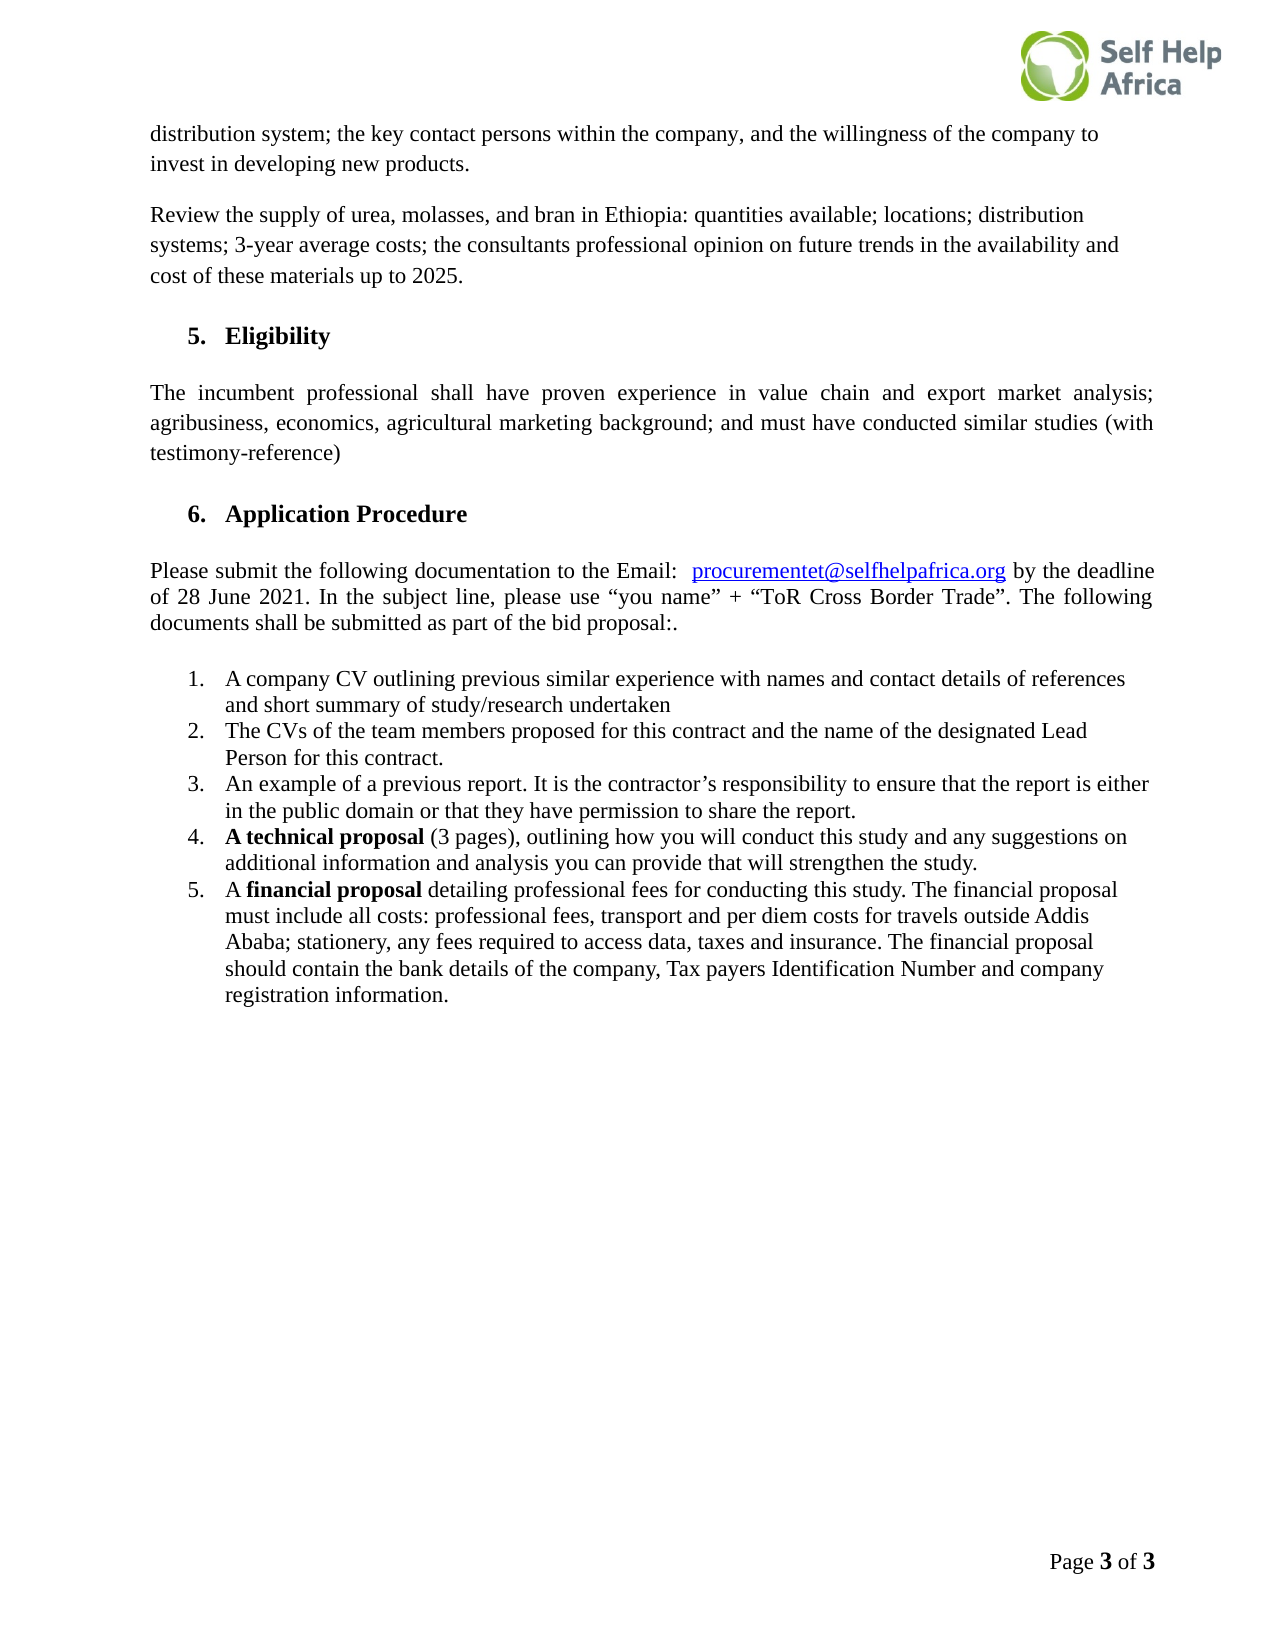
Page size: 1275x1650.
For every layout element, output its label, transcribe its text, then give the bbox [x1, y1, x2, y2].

subtitle A financial proposal detailing professional fees for conducting this study. The financial proposal must include all costs: professional fees, transport and per diem costs for travels outside Addis Ababa; stationery, any fees required to access data, taxes and insurance. The financial proposal should contain the bank details of the company, Tax payers Identification Number and company registration information. [187, 992, 1155, 1124]
subtitle A technical proposal (3 pages), outlining how you will conduct this study and any suggestions on additional information and analysis you can provide that will strengthen the study. [187, 911, 1155, 963]
subtitle The CVs of the team members proposed for this contract and the name of the designated Lead Person for this contract. [187, 747, 1155, 799]
picture [1021, 31, 1222, 101]
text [150, 120, 1155, 177]
text Review the supply of urea, molasses, and bran in Ethiopia: quantities available; locations; distribution systems; 3-year average costs; the consultants professional opinion on future trends in the availability and cost of these materials up to 2025. [150, 201, 1155, 288]
subtitle Please submit the following documentation to the Email: procurementet@selfhelpafrica.org by the deadline of 28 June 2021. In the subject line, please use “you name” + “ToR Cross Border Trade”. The following documents shall be submitted as part of the bid proposal:. [150, 557, 1155, 636]
subtitle Application Procedure [187, 499, 1155, 527]
subtitle An example of a previous report. It is the contractor’s responsibility to ensure that the report is either in the public domain or that they have permission to share the report. [187, 829, 1155, 881]
subtitle Eligibility [187, 321, 1155, 350]
subtitle A company CV outlining previous similar experience with names and contact details of references and short summary of study/research undertaken [187, 665, 1155, 718]
text The incumbent professional shall have proven experience in value chain and export market analysis; agribusiness, economics, agricultural marketing background; and must have conducted similar studies (with testimony-reference) [150, 379, 1155, 466]
